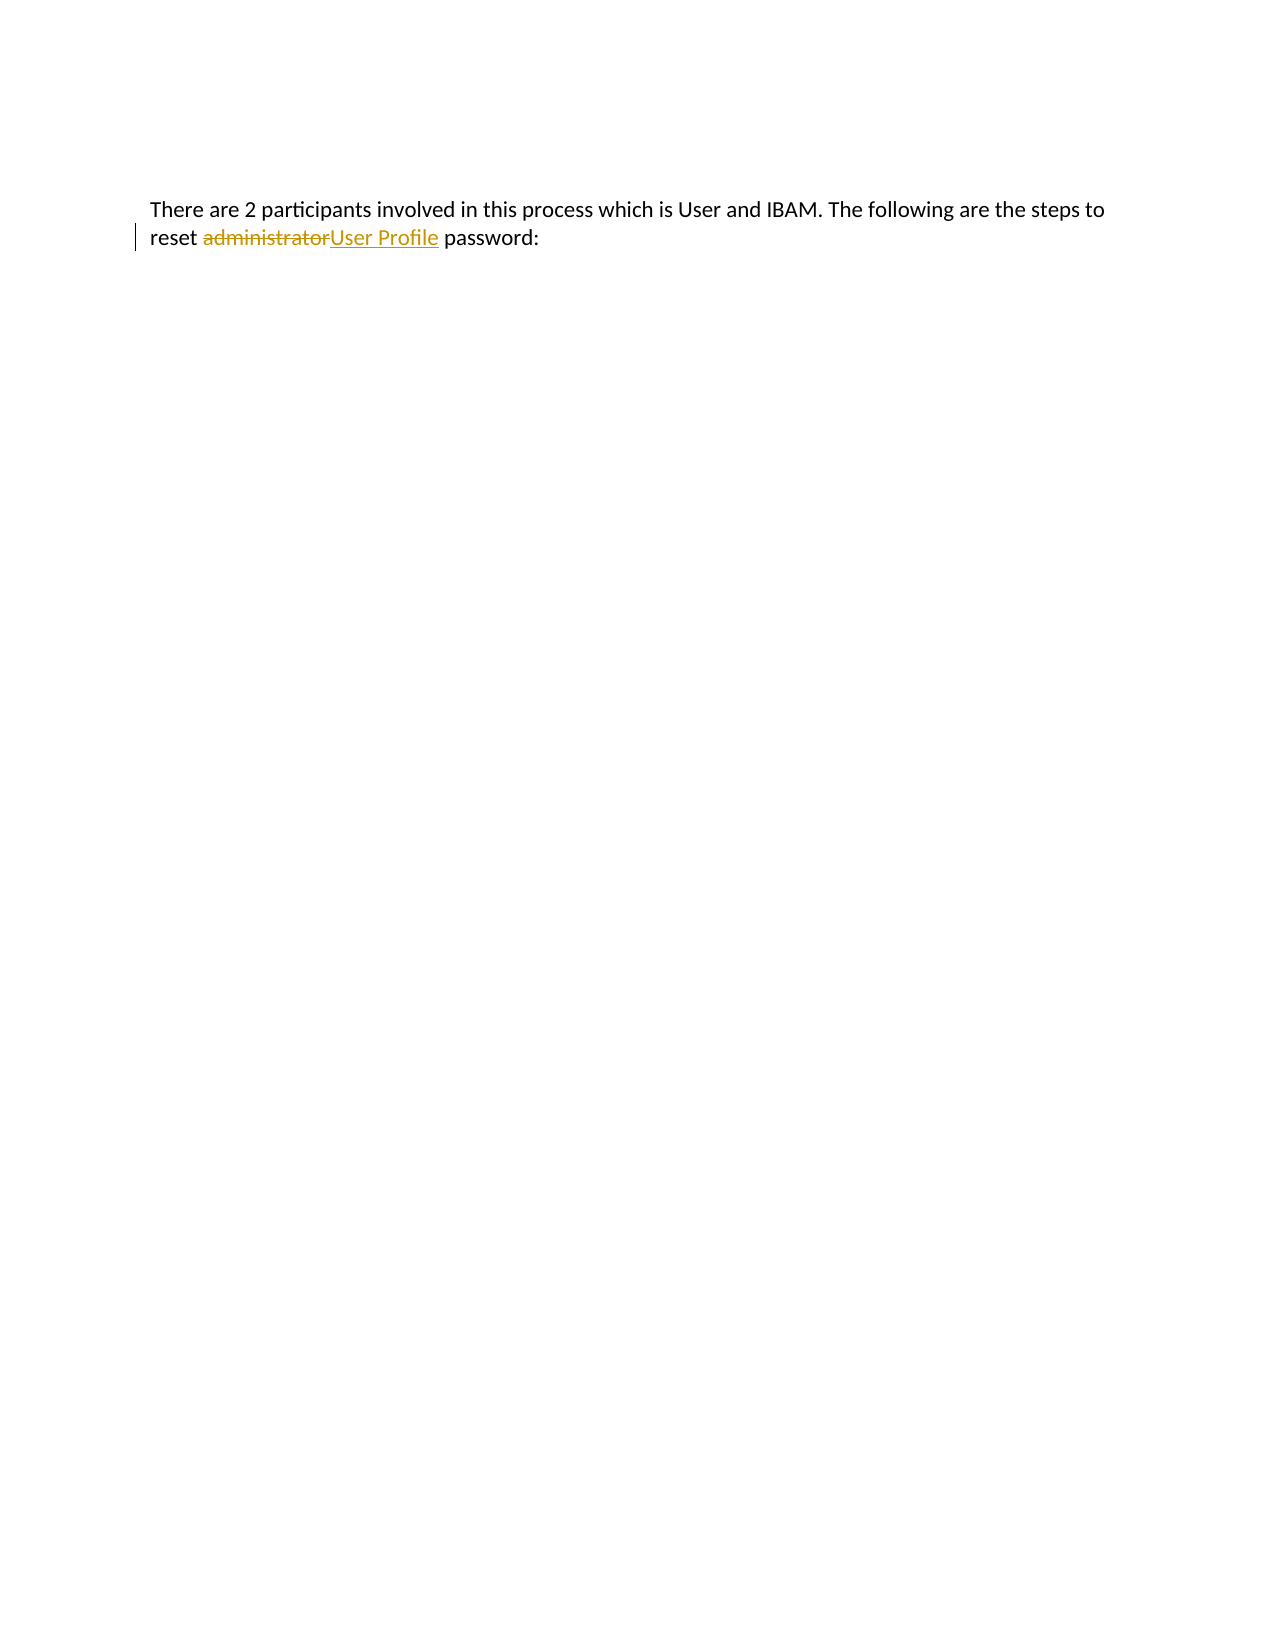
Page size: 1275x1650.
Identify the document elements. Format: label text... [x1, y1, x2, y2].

text There are 2 participants involved in this process which is User and IBAM. The following are the steps to reset password: [150, 195, 1125, 251]
